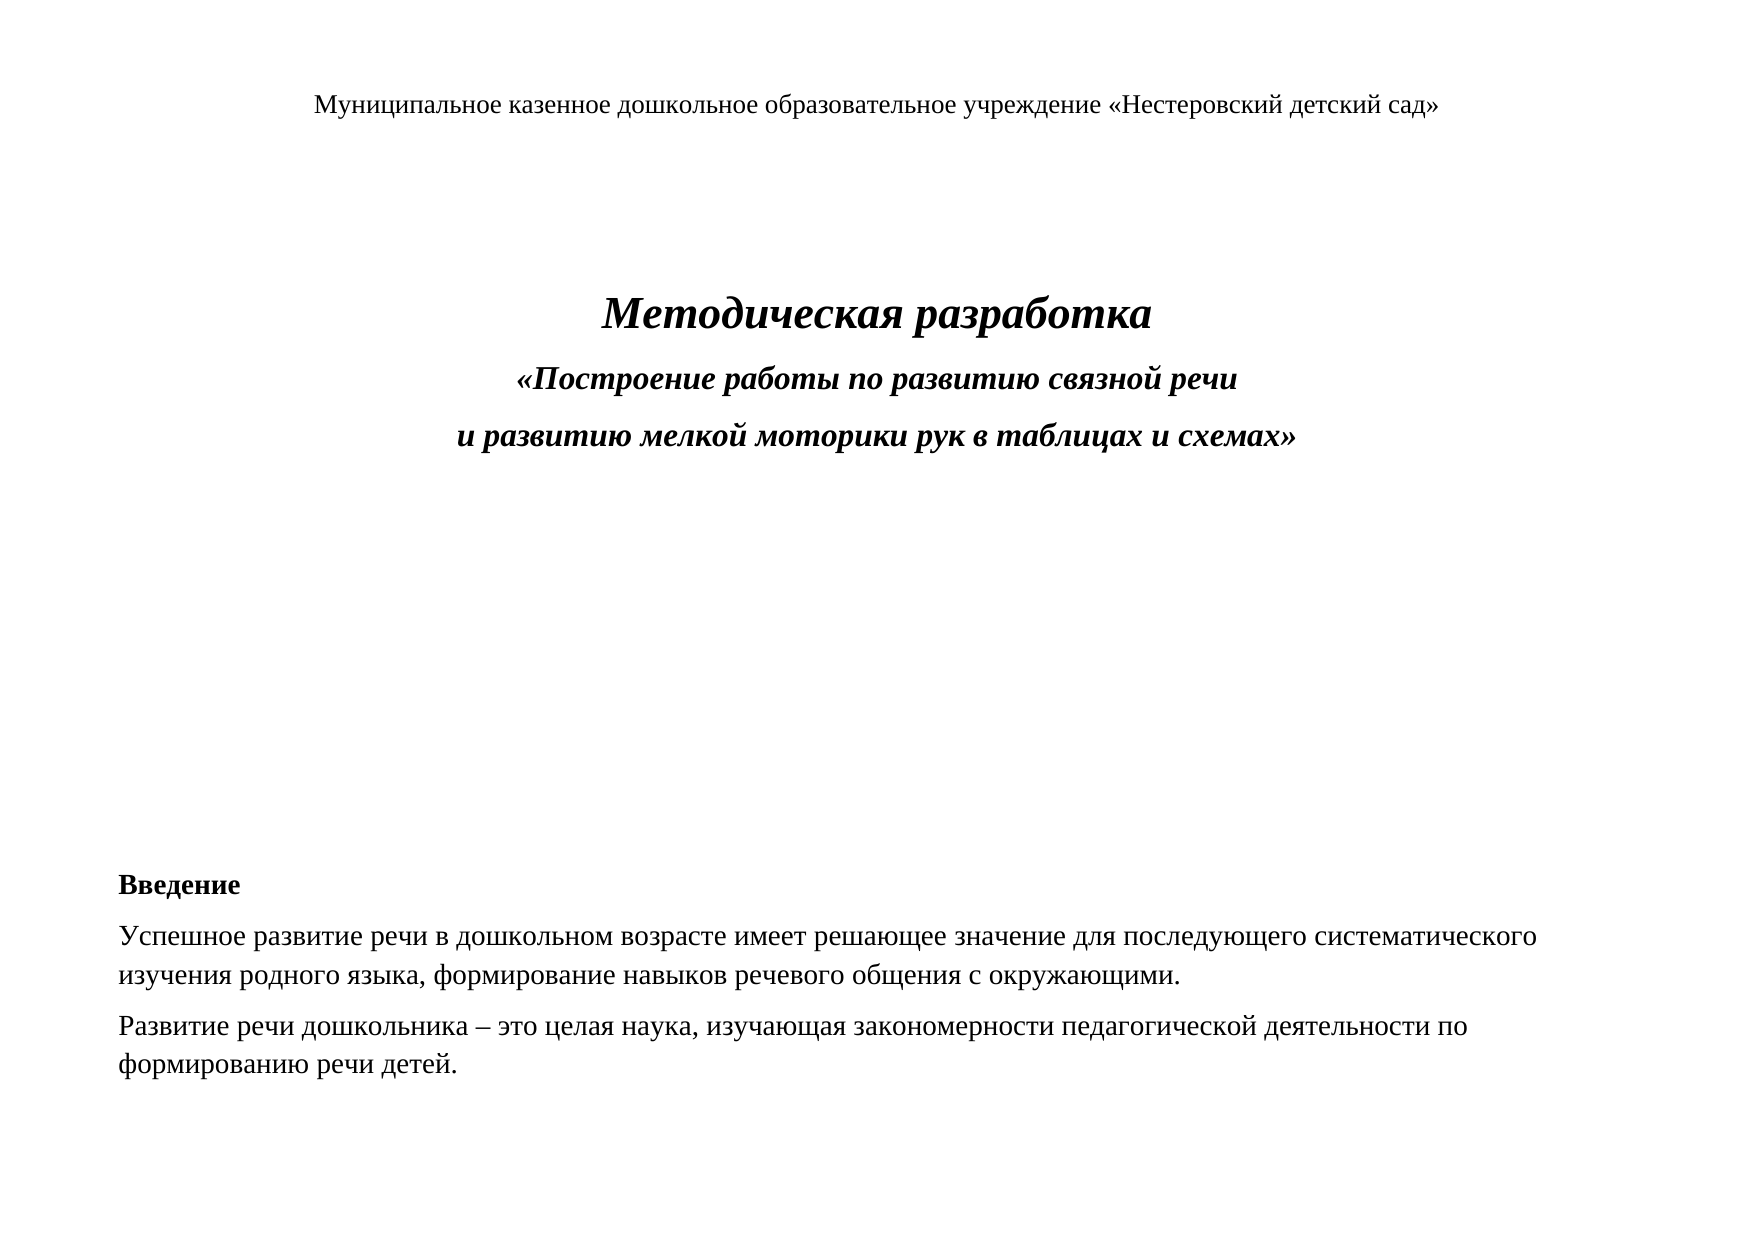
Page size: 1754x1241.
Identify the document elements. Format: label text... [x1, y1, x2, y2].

text Успешное развитие речи в дошкольном возрасте имеет решающее значение для последующего систематического изучения родного языка, формирование навыков речевого общения с окружающими. [118, 918, 1636, 990]
text «Построение работы по развитию связной речи [118, 358, 1636, 397]
text Муниципальное казенное дошкольное образовательное учреждение «Нестеровский детский сад» [118, 89, 1636, 120]
text Методическая разработка [118, 285, 1636, 338]
text Введение [118, 867, 1636, 901]
text Развитие речи дошкольника – это целая наука, изучающая закономерности педагогической деятельности по формированию речи детей. [118, 1008, 1636, 1080]
text и развитию мелкой моторики рук в таблицах и схемах» [118, 415, 1636, 453]
